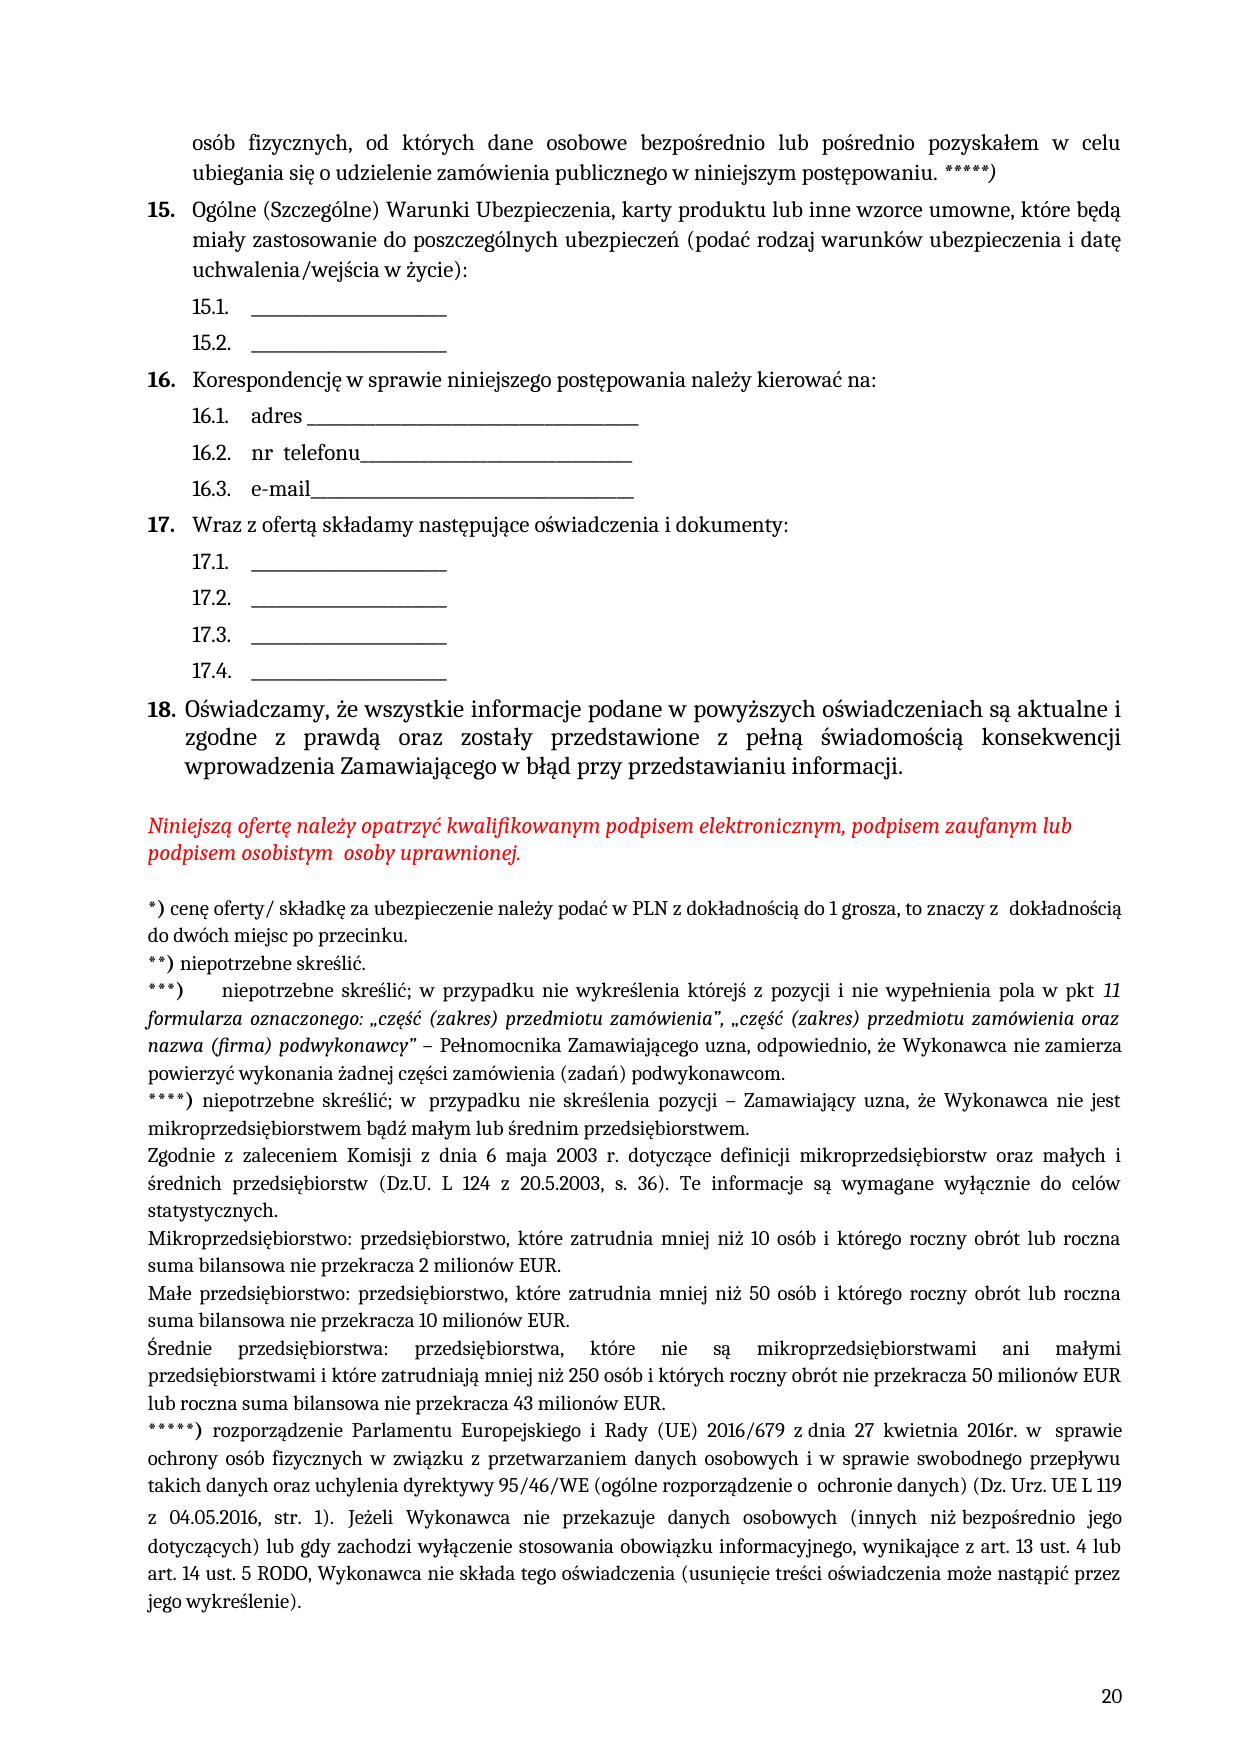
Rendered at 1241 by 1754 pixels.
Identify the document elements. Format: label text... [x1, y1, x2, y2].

list _______________________ [192, 293, 1122, 320]
list Korespondencję w sprawie niniejszego postępowania należy kierować na: [148, 366, 1122, 393]
list Ogólne (Szczególne) Warunki Ubezpieczenia, karty produktu lub inne wzorce umowne, które będą miały zastosowanie do poszczególnych ubezpieczeń (podać rodzaj warunków ubezpieczenia i datę uchwalenia/wejścia w życie): [148, 197, 1122, 283]
text Niniejszą ofertę należy opatrzyć kwalifikowanym podpisem elektronicznym, podpisem zaufanym lub podpisem osobistym osoby uprawnionej. [148, 813, 1122, 866]
list _______________________ [192, 622, 1122, 648]
text ***) niepotrzebne skreślić; w przypadku nie wykreślenia którejś z pozycji i nie wypełnienia pola w pkt 11 formularza oznaczonego: „część (zakres) przedmiotu zamówienia”, „część (zakres) przedmiotu zamówienia oraz nazwa (firma) podwykonawcy” – Pełnomocnika Zamawiającego uzna, odpowiednio, że Wykonawca nie zamierza powierzyć wykonania żadnej części zamówienia (zadań) podwykonawcom. [148, 979, 1122, 1085]
list _______________________ [192, 549, 1122, 575]
text Średnie przedsiębiorstwa: przedsiębiorstwa, które nie są mikroprzedsiębiorstwami ani małymi przedsiębiorstwami i które zatrudniają mniej niż 250 osób i których roczny obrót nie przekracza 50 milionów EUR lub roczna suma bilansowa nie przekracza 43 milionów EUR. [148, 1336, 1122, 1415]
text Mikroprzedsiębiorstwo: przedsiębiorstwo, które zatrudnia mniej niż 10 osób i którego roczny obrót lub roczna suma bilansowa nie przekracza 2 milionów EUR. [148, 1226, 1122, 1278]
list _______________________ [192, 585, 1122, 611]
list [148, 130, 1122, 186]
list _______________________ [192, 658, 1122, 684]
list Wraz z ofertą składamy następujące oświadczenia i dokumenty: [148, 512, 1122, 538]
list adres _______________________________________ [192, 403, 1122, 429]
text *) cenę oferty/ składkę za ubezpieczenie należy podać w PLN z dokładnością do 1 grosza, to znaczy z dokładnością do dwóch miejsc po przecinku. [148, 896, 1122, 948]
list Oświadczamy, że wszystkie informacje podane w powyższych oświadczeniach są aktualne i zgodne z prawdą oraz zostały przedstawione z pełną świadomością konsekwencji wprowadzenia Zamawiającego w błąd przy przedstawianiu informacji. [148, 694, 1122, 781]
list nr telefonu________________________________ [192, 439, 1122, 466]
text ****) niepotrzebne skreślić; w przypadku nie skreślenia pozycji – Zamawiający uzna, że Wykonawca nie jest mikroprzedsiębiorstwem bądź małym lub średnim przedsiębiorstwem. [148, 1089, 1122, 1140]
list e-mail______________________________________ [192, 476, 1122, 502]
text *****) rozporządzenie Parlamentu Europejskiego i Rady (UE) 2016/679 z dnia 27 kwietnia 2016r. w sprawie ochrony osób fizycznych w związku z przetwarzaniem danych osobowych i w sprawie swobodnego przepływu takich danych oraz uchylenia dyrektywy 95/46/WE (ogólne rozporządzenie o ochronie danych) (Dz. Urz. UE L 119 z 04.05.2016, str. 1). Jeżeli Wykonawca nie przekazuje danych osobowych (innych niż bezpośrednio jego dotyczących) lub gdy zachodzi wyłączenie stosowania obowiązku informacyjnego, wynikające z art. 13 ust. 4 lub art. 14 ust. 5 RODO, Wykonawca nie składa tego oświadczenia (usunięcie treści oświadczenia może nastąpić przez jego wykreślenie). [148, 1419, 1122, 1613]
text Zgodnie z zaleceniem Komisji z dnia 6 maja 2003 r. dotyczące definicji mikroprzedsiębiorstw oraz małych i średnich przedsiębiorstw (Dz.U. L 124 z 20.5.2003, s. 36). Te informacje są wymagane wyłącznie do celów statystycznych. [148, 1144, 1122, 1223]
text **) niepotrzebne skreślić. [148, 951, 1122, 975]
list _______________________ [192, 330, 1122, 356]
text Małe przedsiębiorstwo: przedsiębiorstwo, które zatrudnia mniej niż 50 osób i którego roczny obrót lub roczna suma bilansowa nie przekracza 10 milionów EUR. [148, 1281, 1122, 1333]
